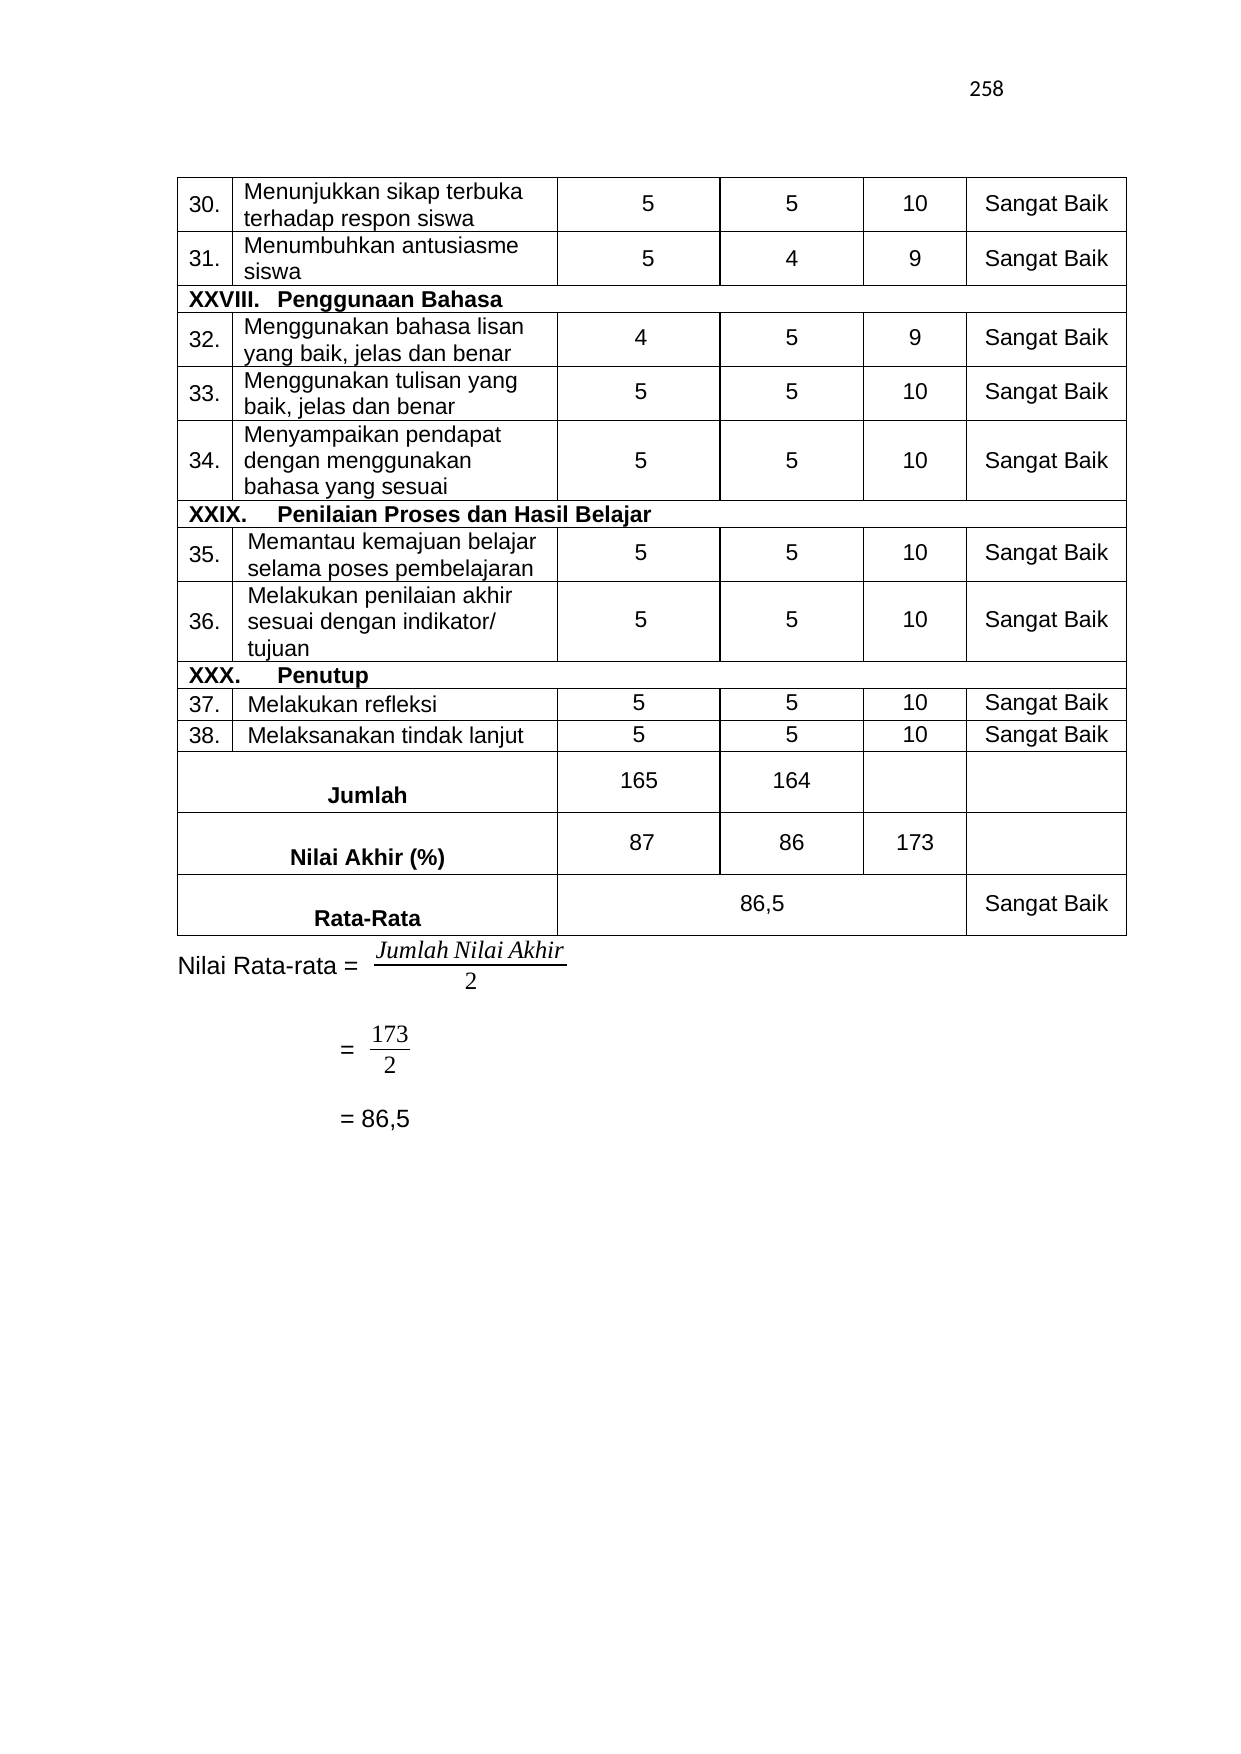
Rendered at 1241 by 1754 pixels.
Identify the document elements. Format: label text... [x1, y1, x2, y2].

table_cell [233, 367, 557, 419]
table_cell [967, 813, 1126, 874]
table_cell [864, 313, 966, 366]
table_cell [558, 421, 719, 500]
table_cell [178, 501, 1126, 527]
text = 86,5 [177, 1104, 1004, 1133]
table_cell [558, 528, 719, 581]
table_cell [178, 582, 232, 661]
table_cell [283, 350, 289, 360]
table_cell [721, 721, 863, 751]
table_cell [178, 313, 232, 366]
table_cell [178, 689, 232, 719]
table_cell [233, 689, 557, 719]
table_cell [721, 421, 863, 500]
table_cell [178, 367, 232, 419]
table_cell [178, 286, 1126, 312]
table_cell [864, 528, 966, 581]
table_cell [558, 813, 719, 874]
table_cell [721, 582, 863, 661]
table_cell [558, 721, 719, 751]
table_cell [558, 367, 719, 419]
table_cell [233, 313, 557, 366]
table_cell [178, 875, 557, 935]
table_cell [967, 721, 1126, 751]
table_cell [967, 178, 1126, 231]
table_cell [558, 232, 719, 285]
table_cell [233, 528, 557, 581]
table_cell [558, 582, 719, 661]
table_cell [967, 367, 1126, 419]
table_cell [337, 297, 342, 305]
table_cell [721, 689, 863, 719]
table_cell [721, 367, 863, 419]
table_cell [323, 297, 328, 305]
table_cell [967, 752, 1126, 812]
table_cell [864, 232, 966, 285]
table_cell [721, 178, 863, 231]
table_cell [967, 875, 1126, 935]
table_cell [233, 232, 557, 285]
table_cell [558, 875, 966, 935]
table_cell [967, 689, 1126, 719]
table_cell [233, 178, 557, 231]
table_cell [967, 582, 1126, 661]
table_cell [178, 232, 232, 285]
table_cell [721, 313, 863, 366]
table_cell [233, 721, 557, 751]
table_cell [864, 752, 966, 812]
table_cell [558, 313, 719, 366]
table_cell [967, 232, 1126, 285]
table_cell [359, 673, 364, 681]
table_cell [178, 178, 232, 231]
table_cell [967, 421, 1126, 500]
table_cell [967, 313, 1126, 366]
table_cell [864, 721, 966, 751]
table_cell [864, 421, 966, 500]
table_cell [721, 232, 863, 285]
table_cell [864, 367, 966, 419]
text = [340, 1020, 1004, 1079]
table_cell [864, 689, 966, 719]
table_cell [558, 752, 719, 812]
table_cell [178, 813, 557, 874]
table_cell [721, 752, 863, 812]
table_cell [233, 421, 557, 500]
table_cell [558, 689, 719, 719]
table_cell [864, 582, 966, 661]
text Nilai Rata-rata = [177, 936, 1004, 995]
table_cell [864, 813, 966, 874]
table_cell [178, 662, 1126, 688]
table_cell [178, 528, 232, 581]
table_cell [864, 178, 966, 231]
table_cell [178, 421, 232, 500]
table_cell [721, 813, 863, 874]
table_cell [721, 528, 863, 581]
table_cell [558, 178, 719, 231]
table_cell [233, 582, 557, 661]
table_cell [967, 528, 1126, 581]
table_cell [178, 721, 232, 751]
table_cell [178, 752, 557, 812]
